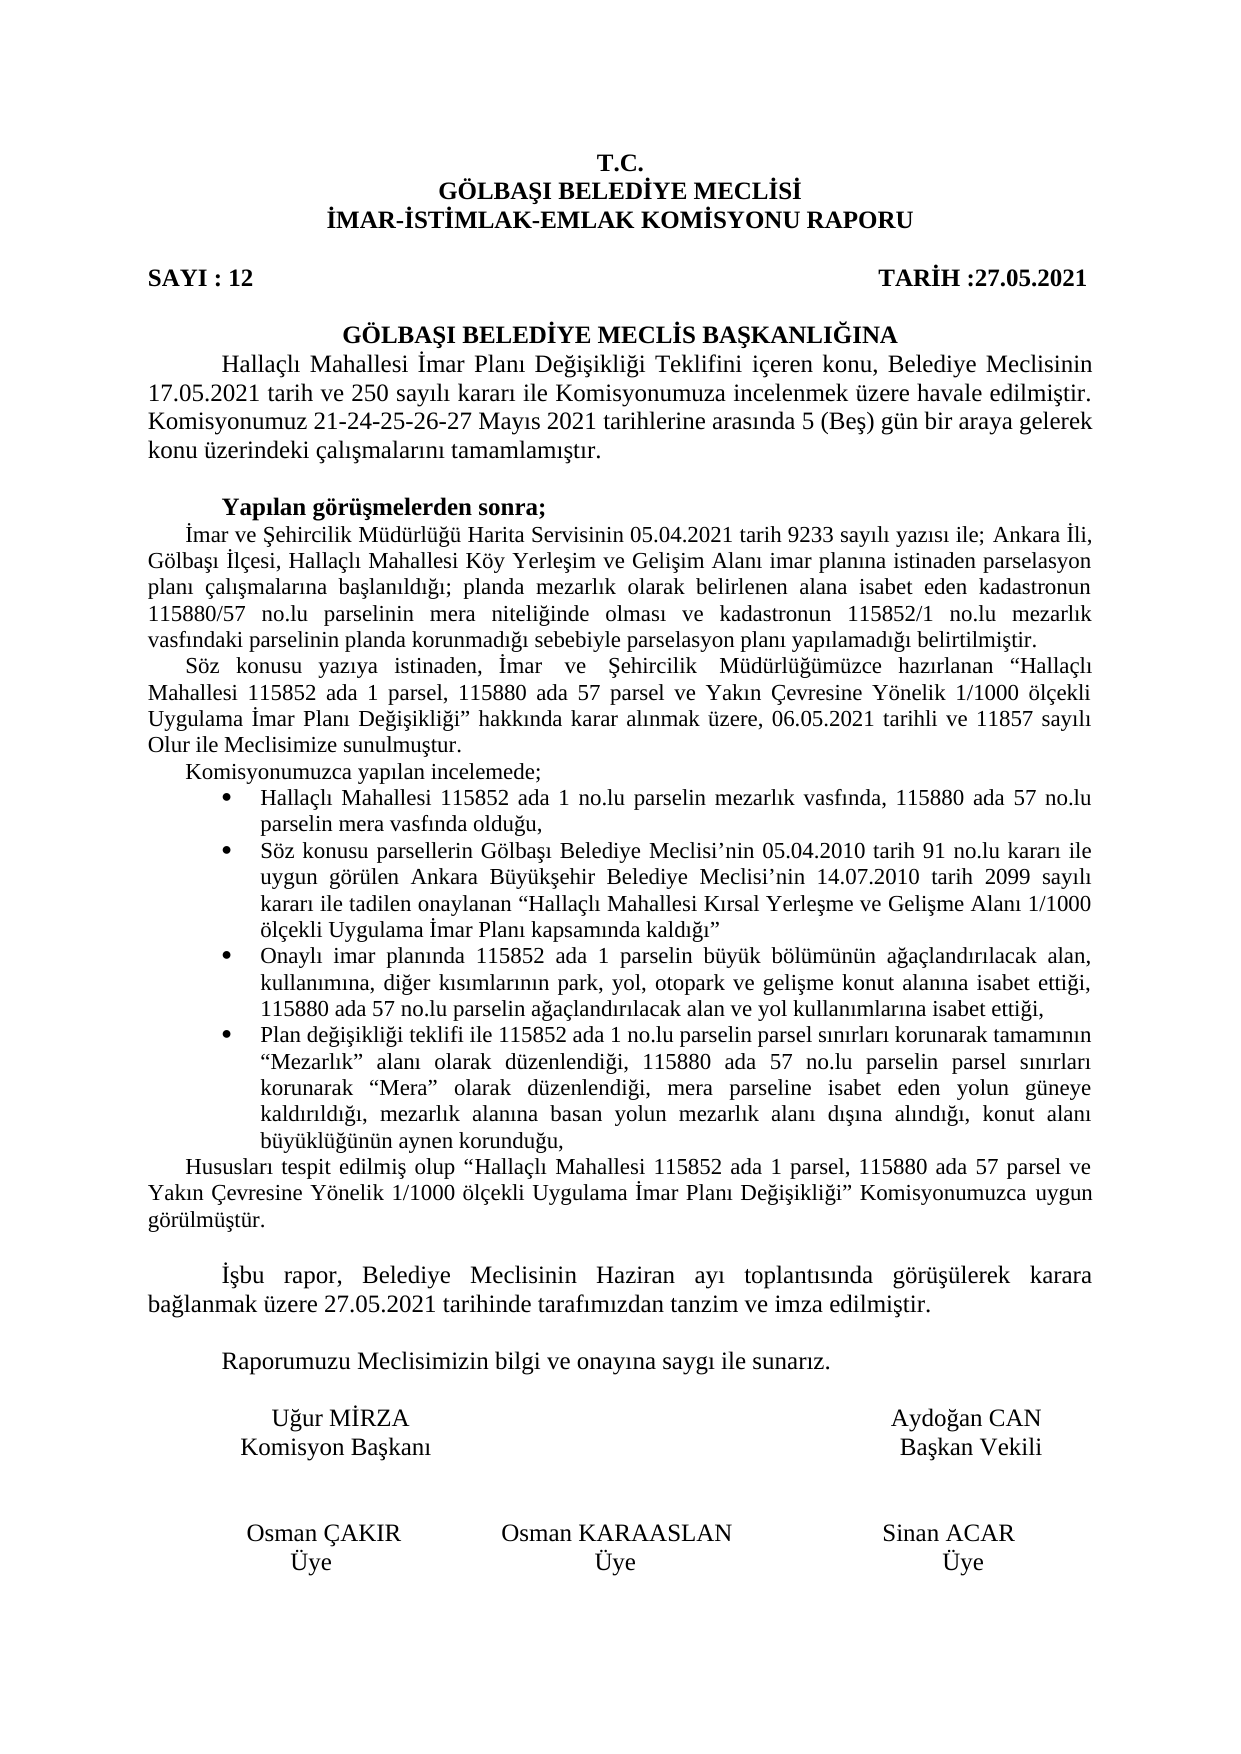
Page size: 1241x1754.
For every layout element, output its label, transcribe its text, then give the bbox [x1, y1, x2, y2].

text T.C. [148, 148, 1093, 176]
list Söz konusu parsellerin Gölbaşı Belediye Meclisi’nin 05.04.2010 tarih 91 no.lu kararı ile uygun görülen Ankara Büyükşehir Belediye Meclisi’nin 14.07.2010 tarih 2099 sayılı kararı ile tadilen onaylanan “Hallaçlı Mahallesi Kırsal Yerleşme ve Gelişme Alanı 1/1000 ölçekli Uygulama İmar Planı kapsamında kaldığı” [223, 837, 1093, 942]
text Hallaçlı Mahallesi İmar Planı Değişikliği Teklifini içeren konu, Belediye Meclisinin 17.05.2021 tarih ve 250 sayılı kararı ile Komisyonumuza incelenmek üzere havale edilmiştir. Komisyonumuz 21-24-25-26-27 Mayıs 2021 tarihlerine arasında 5 (Beş) gün bir araya gelerek konu üzerindeki çalışmalarını tamamlamıştır. [148, 349, 1093, 464]
text Raporumuzu Meclisimizin bilgi ve onayına saygı ile sunarız. [148, 1346, 1093, 1375]
text Osman ÇAKIR Osman KARAASLAN Sinan ACAR [148, 1518, 1093, 1547]
text Uğur MİRZA Aydoğan CAN [148, 1403, 1093, 1432]
text Komisyonumuzca yapılan incelemede; [148, 758, 1093, 784]
text Hususları tespit edilmiş olup “Hallaçlı Mahallesi 115852 ada 1 parsel, 115880 ada 57 parsel ve Yakın Çevresine Yönelik 1/1000 ölçekli Uygulama İmar Planı Değişikliği” Komisyonumuzca uygun görülmüştür. [148, 1153, 1093, 1232]
text Üye Üye Üye [148, 1547, 1093, 1576]
list Hallaçlı Mahallesi 115852 ada 1 no.lu parselin mezarlık vasfında, 115880 ada 57 no.lu parselin mera vasfında olduğu, [223, 784, 1093, 837]
list Onaylı imar planında 115852 ada 1 parselin büyük bölümünün ağaçlandırılacak alan, kullanımına, diğer kısımlarının park, yol, otopark ve gelişme konut alanına isabet ettiği, 115880 ada 57 no.lu parselin ağaçlandırılacak alan ve yol kullanımlarına isabet ettiği, [223, 942, 1093, 1021]
text İMAR-İSTİMLAK-EMLAK KOMİSYONU RAPORU [148, 205, 1093, 234]
text İşbu rapor, Belediye Meclisinin Haziran ayı toplantısında görüşülerek karara bağlanmak üzere 27.05.2021 tarihinde tarafımızdan tanzim ve imza edilmiştir. [148, 1260, 1093, 1318]
text GÖLBAŞI BELEDİYE MECLİS BAŞKANLIĞINA [148, 320, 1093, 349]
text SAYI : 12 TARİH :27.05.2021 [148, 263, 1093, 291]
list Plan değişikliği teklifi ile 115852 ada 1 no.lu parselin parsel sınırları korunarak tamamının “Mezarlık” alanı olarak düzenlendiği, 115880 ada 57 no.lu parselin parsel sınırları korunarak “Mera” olarak düzenlendiği, mera parseline isabet eden yolun güneye kaldırıldığı, mezarlık alanına basan yolun mezarlık alanı dışına alındığı, konut alanı büyüklüğünün aynen korunduğu, [223, 1021, 1093, 1153]
text İmar ve Şehircilik Müdürlüğü Harita Servisinin 05.04.2021 tarih 9233 sayılı yazısı ile; Ankara İli, Gölbaşı İlçesi, Hallaçlı Mahallesi Köy Yerleşim ve Gelişim Alanı imar planına istinaden parselasyon planı çalışmalarına başlanıldığı; planda mezarlık olarak belirlenen alana isabet eden kadastronun 115880/57 no.lu parselinin mera niteliğinde olması ve kadastronun 115852/1 no.lu mezarlık vasfındaki parselinin planda korunmadığı sebebiyle parselasyon planı yapılamadığı belirtilmiştir. [148, 521, 1093, 652]
text Söz konusu yazıya istinaden, İmar ve Şehircilik Müdürlüğümüzce hazırlanan “Hallaçlı Mahallesi 115852 ada 1 parsel, 115880 ada 57 parsel ve Yakın Çevresine Yönelik 1/1000 ölçekli Uygulama İmar Planı Değişikliği” hakkında karar alınmak üzere, 06.05.2021 tarihli ve 11857 sayılı Olur ile Meclisimize sunulmuştur. [148, 652, 1093, 758]
text Yapılan görüşmelerden sonra; [148, 492, 1093, 521]
text Komisyon Başkanı Başkan Vekili [148, 1432, 1093, 1461]
text GÖLBAŞI BELEDİYE MECLİSİ [148, 176, 1093, 205]
